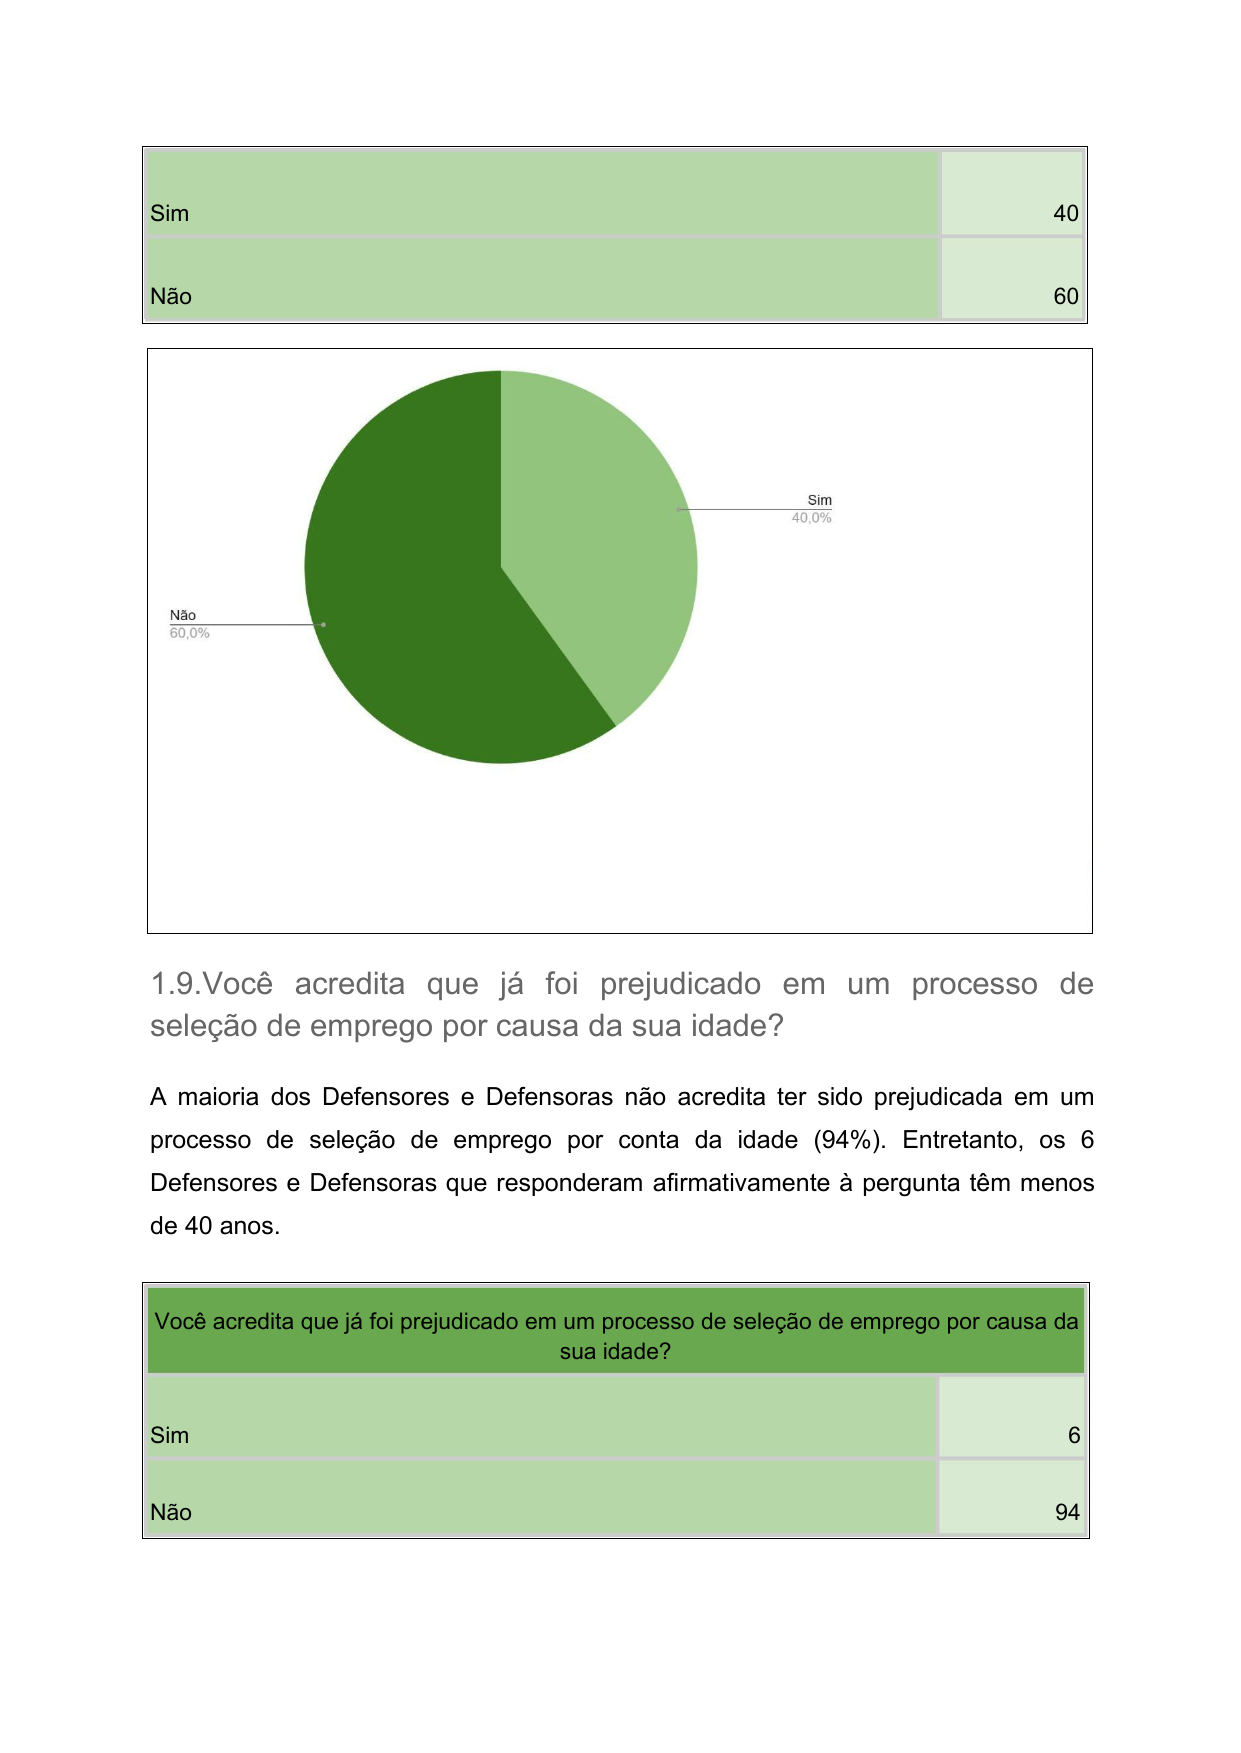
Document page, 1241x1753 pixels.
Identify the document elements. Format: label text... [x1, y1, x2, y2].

picture [143, 147, 1087, 323]
text .9.Você acredita que já foi prejudicado em um processo de [167, 967, 1119, 1002]
text Você acredita que já foi prejudicado em um processo de seleção de emprego por causa da [154, 1309, 1104, 1335]
text Defensores e Defensoras que responderam afirmativamente à pergunta têm menos [150, 1169, 1120, 1197]
text 1 [150, 967, 167, 1002]
text Sim [150, 1423, 217, 1448]
text Não [150, 1499, 217, 1525]
text de 40 anos. [150, 1212, 1120, 1240]
picture [148, 349, 1092, 933]
text 40 [1054, 201, 1104, 227]
text 6 [1068, 1423, 1106, 1448]
text sua idade? [559, 1339, 1104, 1365]
text A maioria dos Defensores e Defensoras não acredita ter sido prejudicada em um [150, 1083, 1120, 1111]
text Não [150, 284, 217, 310]
text processo de seleção de emprego por conta da idade (94%). Entretanto, os 6 [150, 1126, 1120, 1154]
text 94 [1055, 1499, 1106, 1525]
text seleção de emprego por causa da sua idade? [150, 1008, 809, 1043]
text 60 [1054, 284, 1104, 310]
text Sim [150, 201, 217, 227]
picture [143, 1283, 1089, 1538]
